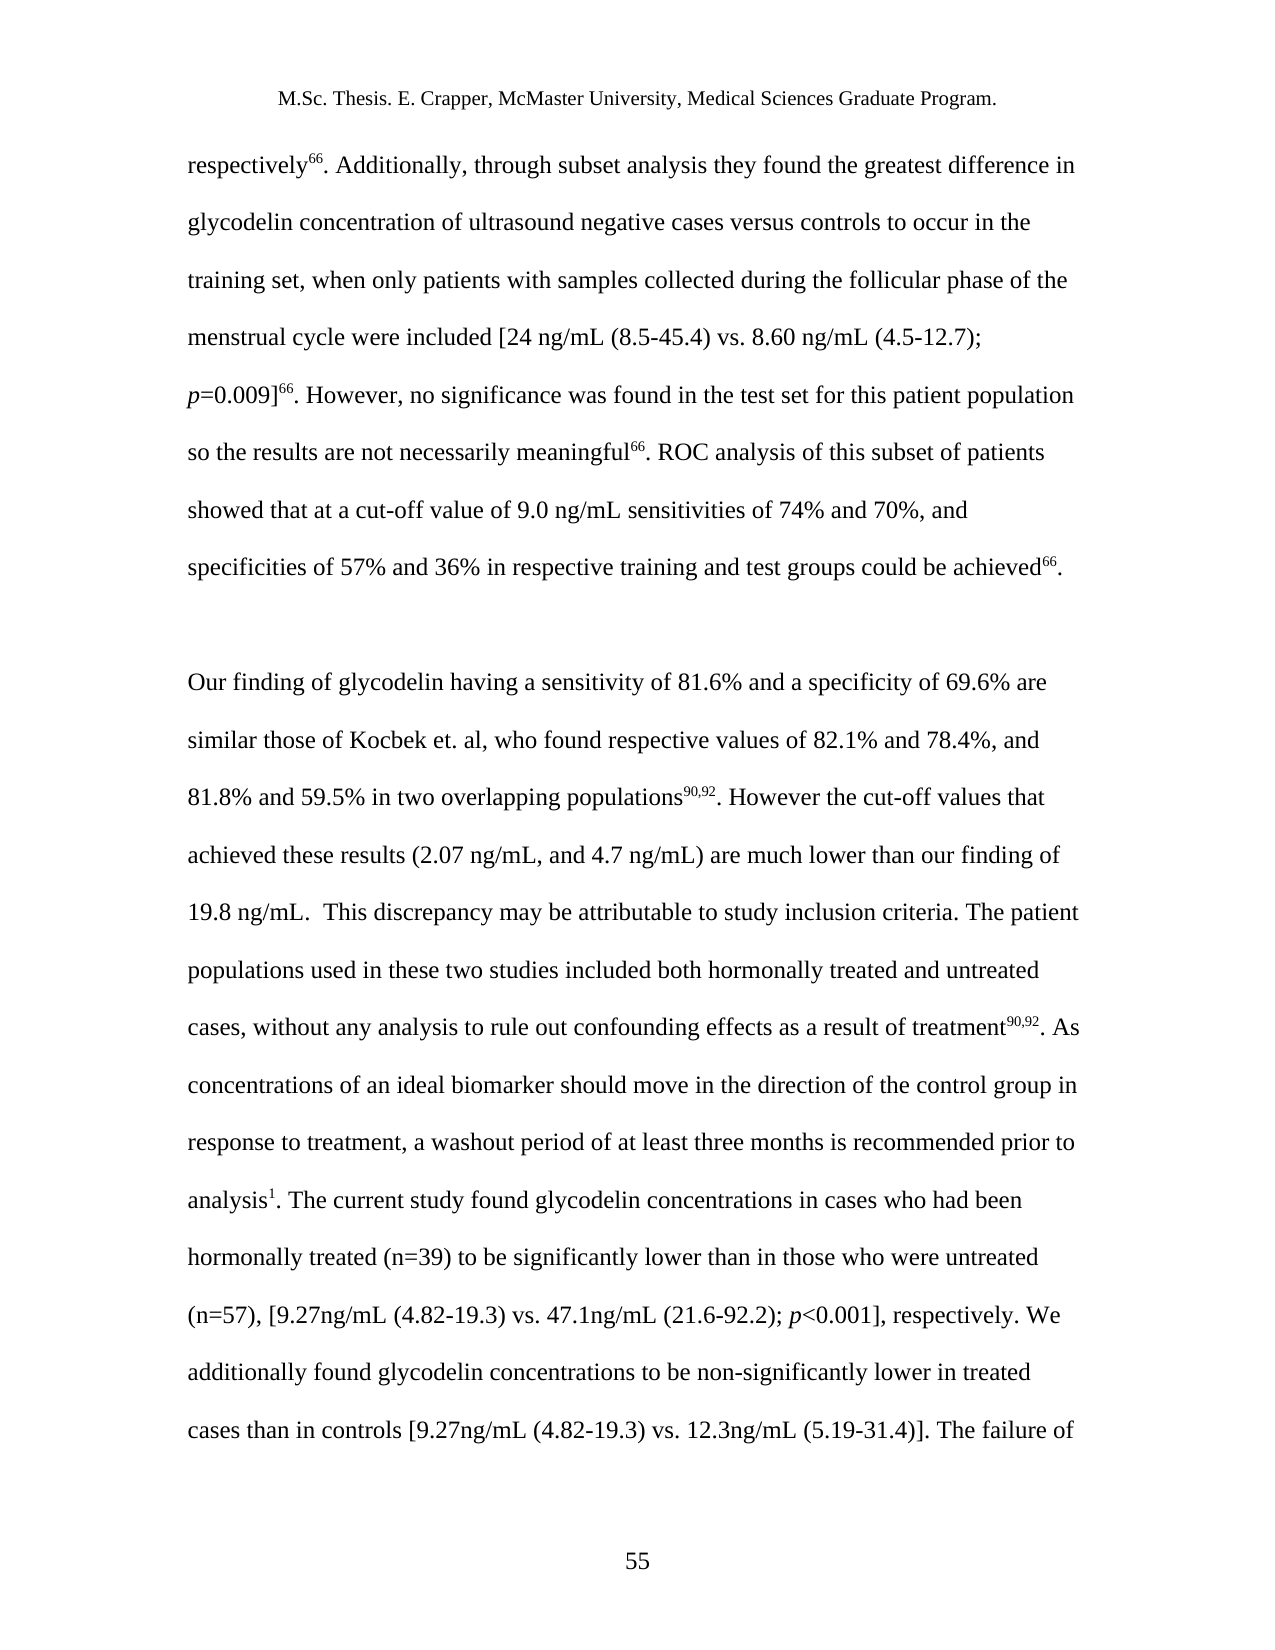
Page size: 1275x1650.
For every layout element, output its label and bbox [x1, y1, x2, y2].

text [187, 150, 1087, 581]
text [187, 667, 1087, 1444]
